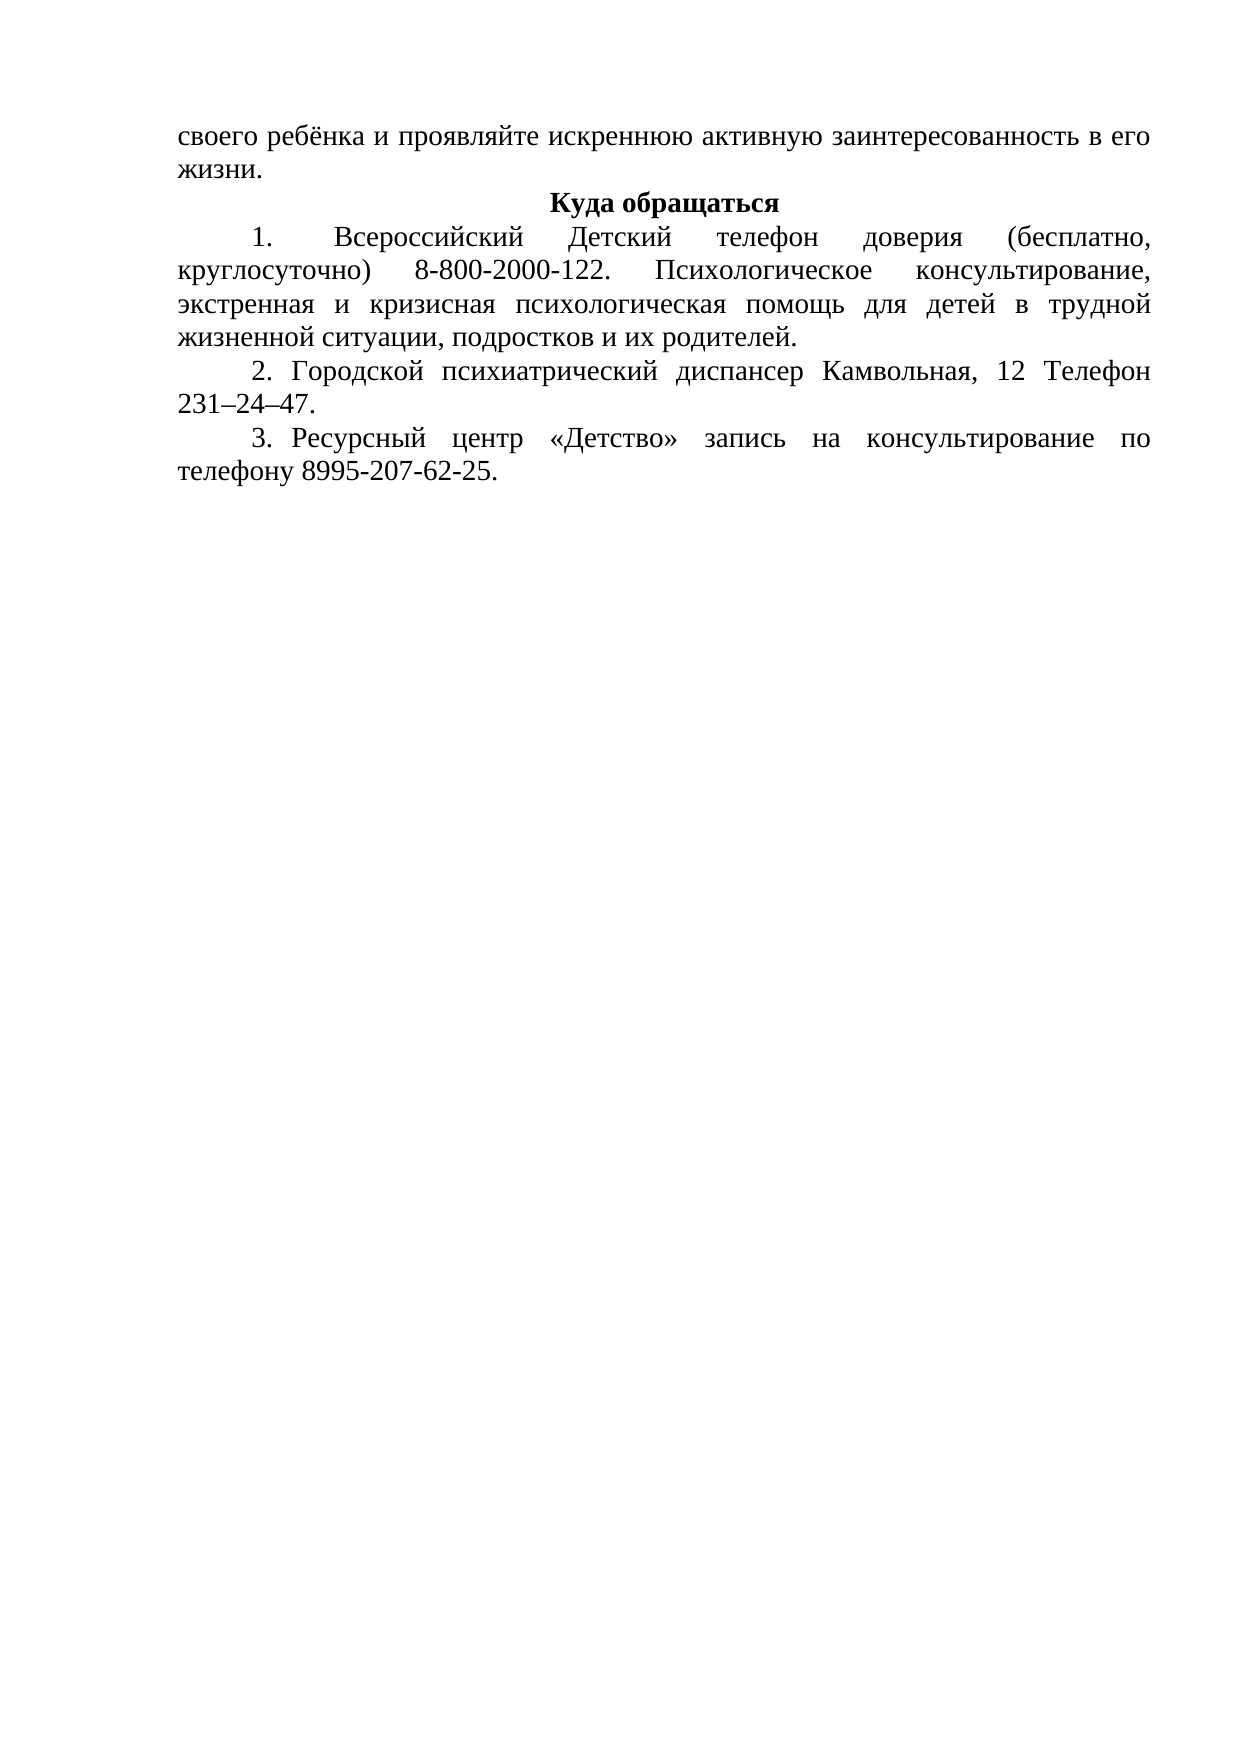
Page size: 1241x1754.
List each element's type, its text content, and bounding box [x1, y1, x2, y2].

list Ресурсный центр «Детство» запись на консультирование по телефону 8995-207-62-25. [177, 420, 1152, 487]
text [177, 118, 1152, 185]
list Городской психиатрический диспансер Камвольная, 12 Телефон 231–24–47. [177, 353, 1152, 420]
text Куда обращаться [177, 185, 1152, 219]
list Всероссийский Детский телефон доверия (бесплатно, круглосуточно) 8-800-2000-122. Психологическое консультирование, экстренная и кризисная психологическая помощь для детей в трудной жизненной ситуации, подростков и их родителей. [177, 219, 1152, 353]
